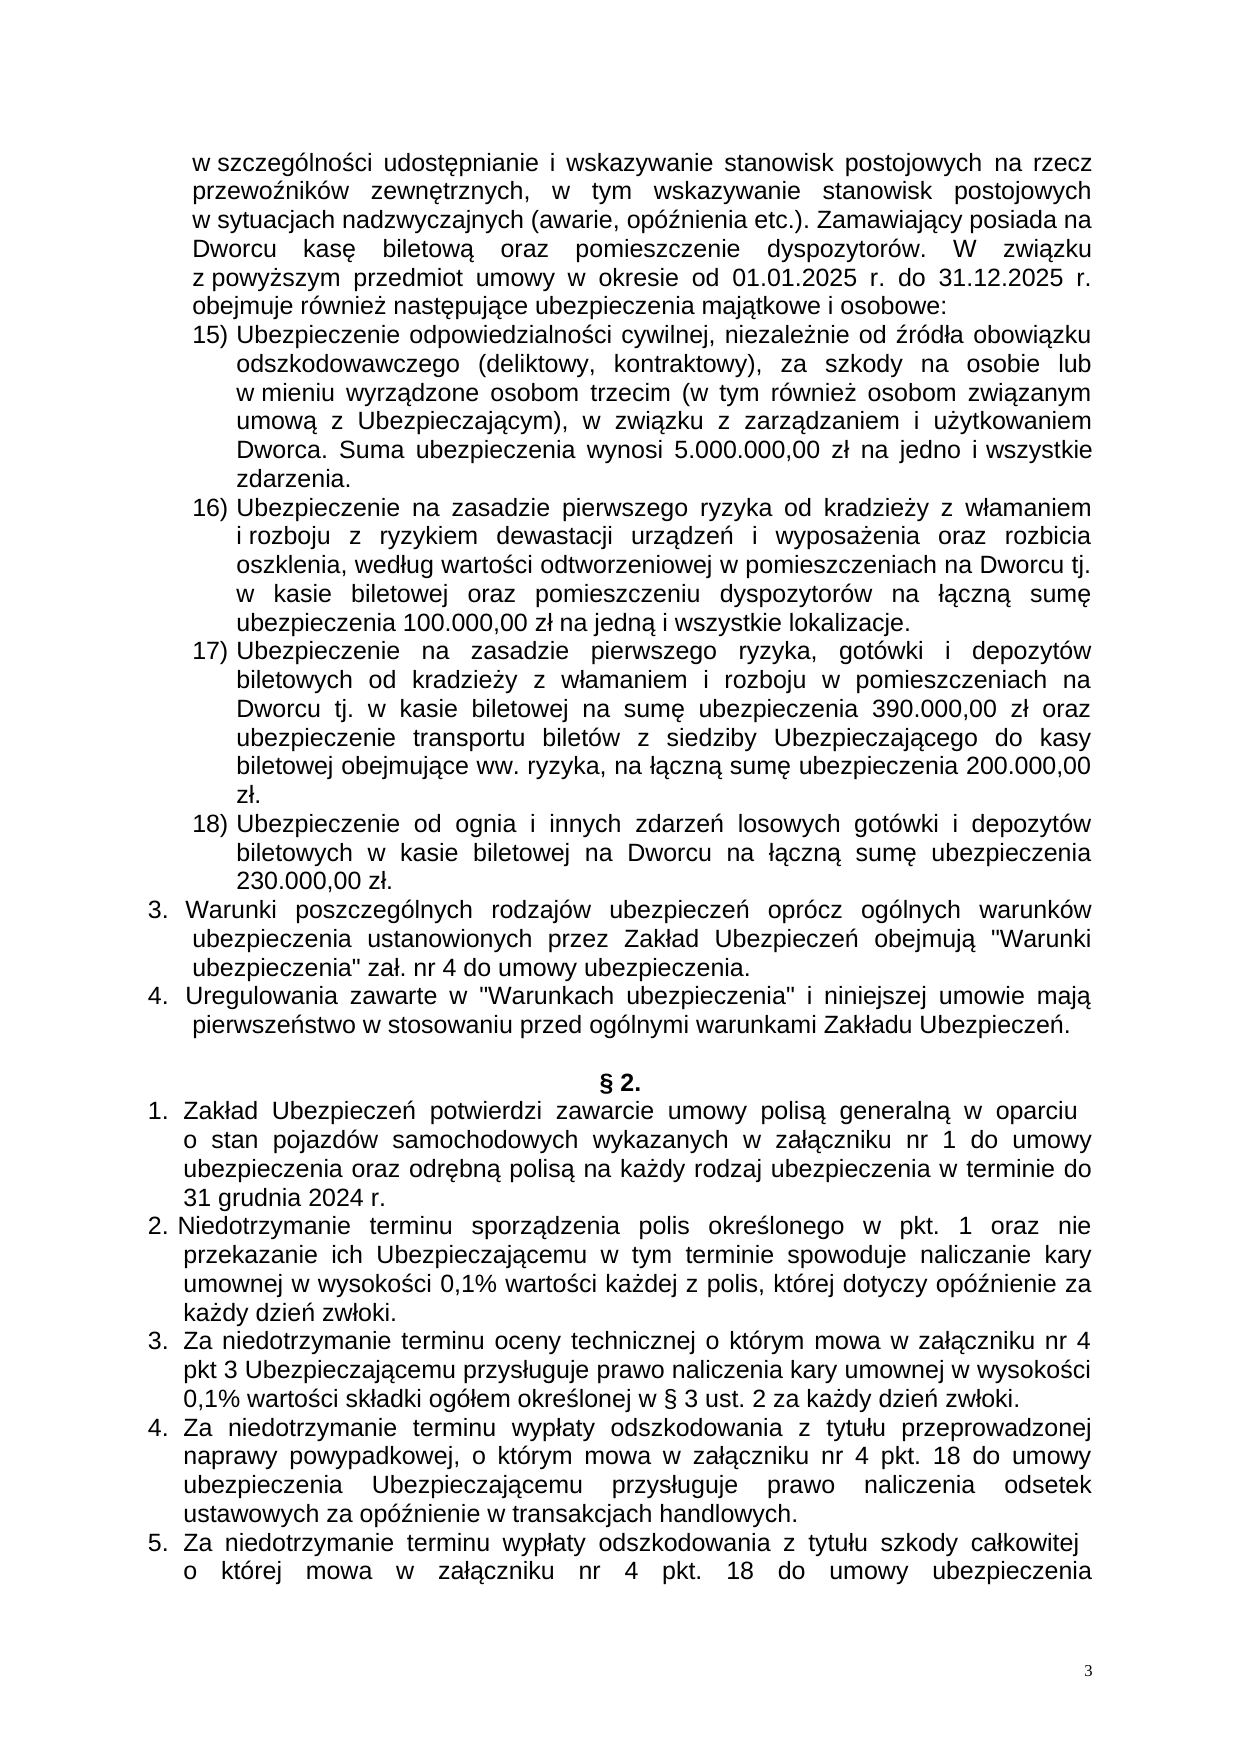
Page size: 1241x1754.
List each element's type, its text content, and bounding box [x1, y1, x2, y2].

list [148, 1528, 1093, 1585]
list Zakład Ubezpieczeń potwierdzi zawarcie umowy polisą generalną w oparciu o stan pojazdów samochodowych wykazanych w załączniku nr 1 do umowy ubezpieczenia oraz odrębną polisą na każdy rodzaj ubezpieczenia w terminie do 31 grudnia 2024 r. [148, 1096, 1093, 1211]
list Za niedotrzymanie terminu wypłaty odszkodowania z tytułu przeprowadzonej naprawy powypadkowej, o którym mowa w załączniku nr 4 pkt. 18 do umowy ubezpieczenia Ubezpieczającemu przysługuje prawo naliczenia odsetek ustawowych za opóźnienie w transakcjach handlowych. [148, 1413, 1093, 1528]
list Warunki poszczególnych rodzajów ubezpieczeń oprócz ogólnych warunków ubezpieczenia ustanowionych przez Zakład Ubezpieczeń obejmują "Warunki ubezpieczenia" zał. nr 4 do umowy ubezpieczenia. [148, 895, 1093, 981]
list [148, 148, 1093, 320]
list Za niedotrzymanie terminu oceny technicznej o którym mowa w załączniku nr 4 pkt 3 Ubezpieczającemu przysługuje prawo naliczenia kary umownej w wysokości 0,1% wartości składki ogółem określonej w § 3 ust. 2 za każdy dzień zwłoki. [148, 1326, 1093, 1413]
list Niedotrzymanie terminu sporządzenia polis określonego w pkt. 1 oraz nie przekazanie ich Ubezpieczającemu w tym terminie spowoduje naliczanie kary umownej w wysokości 0,1% wartości każdej z polis, której dotyczy opóźnienie za każdy dzień zwłoki. [148, 1211, 1093, 1326]
list Ubezpieczenie na zasadzie pierwszego ryzyka, gotówki i depozytów biletowych od kradzieży z włamaniem i rozboju w pomieszczeniach na Dworcu tj. w kasie biletowej na sumę ubezpieczenia 390.000,00 zł oraz ubezpieczenie transportu biletów z siedziby Ubezpieczającego do kasy biletowej obejmujące ww. ryzyka, na łączną sumę ubezpieczenia 200.000,00 zł. [192, 636, 1093, 809]
list Ubezpieczenie od ognia i innych zdarzeń losowych gotówki i depozytów biletowych w kasie biletowej na Dworcu na łączną sumę ubezpieczenia 230.000,00 zł. [192, 809, 1093, 895]
list Ubezpieczenie na zasadzie pierwszego ryzyka od kradzieży z włamaniem i rozboju z ryzykiem dewastacji urządzeń i wyposażenia oraz rozbicia oszklenia, według wartości odtworzeniowej w pomieszczeniach na Dworcu tj. w kasie biletowej oraz pomieszczeniu dyspozytorów na łączną sumę ubezpieczenia 100.000,00 zł na jedną i wszystkie lokalizacje. [192, 493, 1093, 636]
text § 2. [148, 1068, 1093, 1096]
list Uregulowania zawarte w "Warunkach ubezpieczenia" i niniejszej umowie mają pierwszeństwo w stosowaniu przed ogólnymi warunkami Zakładu Ubezpieczeń. [148, 981, 1093, 1039]
list Ubezpieczenie odpowiedzialności cywilnej, niezależnie od źródła obowiązku odszkodowawczego (deliktowy, kontraktowy), za szkody na osobie lub w mieniu wyrządzone osobom trzecim (w tym również osobom związanym umową z Ubezpieczającym), w związku z zarządzaniem i użytkowaniem Dworca. Suma ubezpieczenia wynosi 5.000.000,00 zł na jedno i wszystkie zdarzenia. [192, 320, 1093, 493]
